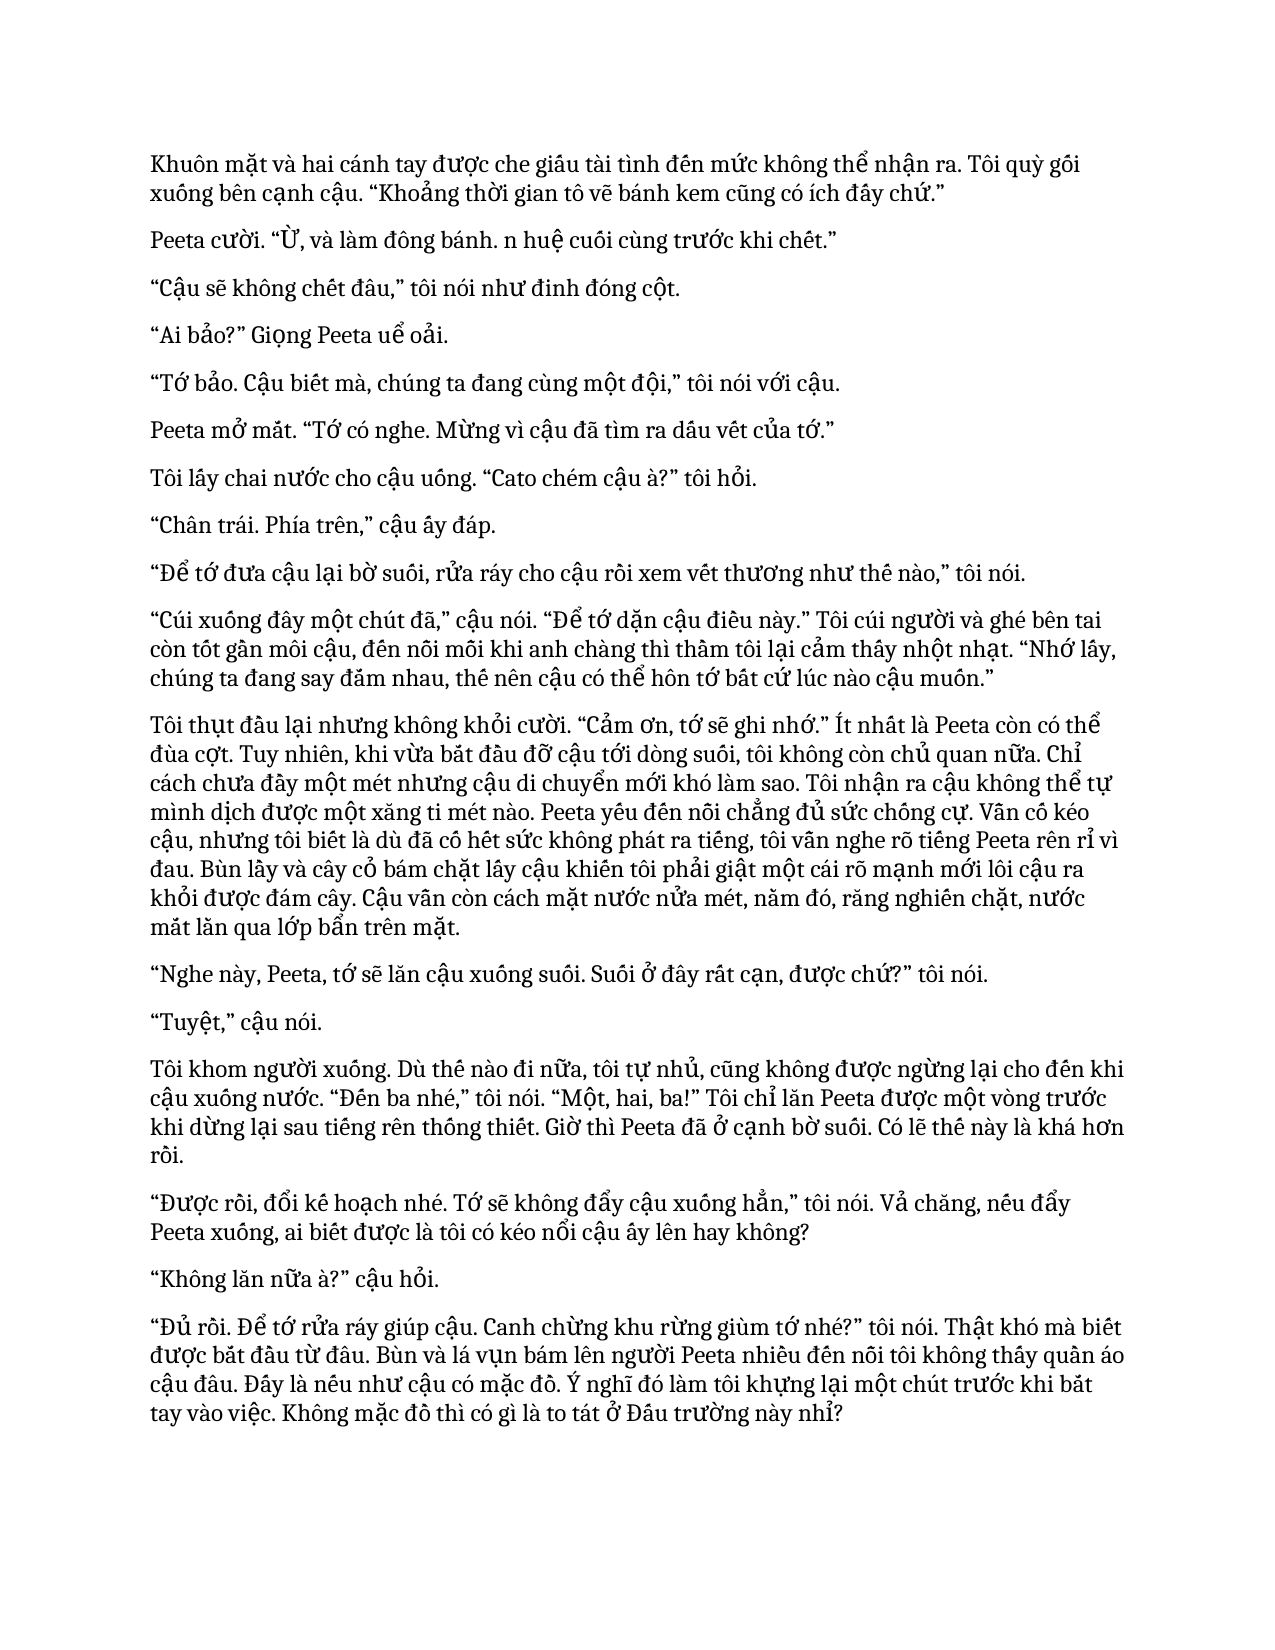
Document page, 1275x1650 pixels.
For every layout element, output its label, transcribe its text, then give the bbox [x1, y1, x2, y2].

text Tôi thụt đầu lại nhưng không khỏi cười. “Cảm ơn, tớ sẽ ghi nhớ.” Ít nhất là Peeta còn có thể đùa cợt. Tuy nhiên, khi vừa bắt đầu đỡ cậu tới dòng suối, tôi không còn chủ quan nữa. Chỉ cách chưa đầy một mét nhưng cậu di chuyển mới khó làm sao. Tôi nhận ra cậu không thể tự mình dịch được một xăng ti mét nào. Peeta yếu đến nỗi chẳng đủ sức chống cự. Vẫn cố kéo cậu, nhưng tôi biết là dù đã cố hết sức không phát ra tiếng, tôi vẫn nghe rõ tiếng Peeta rên rỉ vì đau. Bùn lầy và cây cỏ bám chặt lấy cậu khiến tôi phải giật một cái rõ mạnh mới lôi cậu ra khỏi được đám cây. Cậu vẫn còn cách mặt nước nửa mét, nằm đó, răng nghiến chặt, nước mắt lằn qua lớp bẩn trên mặt. [150, 711, 1125, 941]
text “Tớ bảo. Cậu biết mà, chúng ta đang cùng một đội,” tôi nói với cậu. [150, 369, 1125, 397]
text “Cậu sẽ không chết đâu,” tôi nói như đinh đóng cột. [150, 274, 1125, 302]
text “Đủ rồi. Để tớ rửa ráy giúp cậu. Canh chừng khu rừng giùm tớ nhé?” tôi nói. Thật khó mà biết được bắt đầu từ đâu. Bùn và lá vụn bám lên người Peeta nhiều đến nỗi tôi không thấy quần áo cậu đâu. Đấy là nếu như cậu có mặc đồ. Ý nghĩ đó làm tôi khựng lại một chút trước khi bắt tay vào việc. Không mặc đồ thì có gì là to tát ở Đấu trường này nhỉ? [150, 1312, 1125, 1427]
text Peeta mở mắt. “Tớ có nghe. Mừng vì cậu đã tìm ra dấu vết của tớ.” [150, 416, 1125, 445]
text “Được rồi, đổi kế hoạch nhé. Tớ sẽ không đẩy cậu xuống hẳn,” tôi nói. Vả chăng, nếu đẩy Peeta xuống, ai biết được là tôi có kéo nổi cậu ấy lên hay không? [150, 1189, 1125, 1246]
text “Để tớ đưa cậu lại bờ suối, rửa ráy cho cậu rồi xem vết thương như thế nào,” tôi nói. [150, 559, 1125, 587]
text “Cúi xuống đây một chút đã,” cậu nói. “Để tớ dặn cậu điều này.” Tôi cúi người và ghé bên tai còn tốt gần môi cậu, đến nỗi mỗi khi anh chàng thì thầm tôi lại cảm thấy nhột nhạt. “Nhớ lấy, chúng ta đang say đắm nhau, thế nên cậu có thể hôn tớ bất cứ lúc nào cậu muốn.” [150, 606, 1125, 692]
text “Chân trái. Phía trên,” cậu ấy đáp. [150, 511, 1125, 540]
text Tôi khom người xuống. Dù thế nào đi nữa, tôi tự nhủ, cũng không được ngừng lại cho đến khi cậu xuống nước. “Đến ba nhé,” tôi nói. “Một, hai, ba!” Tôi chỉ lăn Peeta được một vòng trước khi dừng lại sau tiếng rên thống thiết. Giờ thì Peeta đã ở cạnh bờ suối. Có lẽ thế này là khá hơn rồi. [150, 1055, 1125, 1170]
text “Không lăn nữa à?” cậu hỏi. [150, 1265, 1125, 1294]
text Tôi lấy chai nước cho cậu uống. “Cato chém cậu à?” tôi hỏi. [150, 464, 1125, 492]
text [150, 150, 1125, 207]
text “Nghe này, Peeta, tớ sẽ lăn cậu xuống suối. Suối ở đây rất cạn, được chứ?” tôi nói. [150, 960, 1125, 989]
text Peeta cười. “Ừ, và làm đông bánh. n huệ cuối cùng trước khi chết.” [150, 226, 1125, 255]
text “Ai bảo?” Giọng Peeta uể oải. [150, 321, 1125, 350]
text “Tuyệt,” cậu nói. [150, 1007, 1125, 1036]
